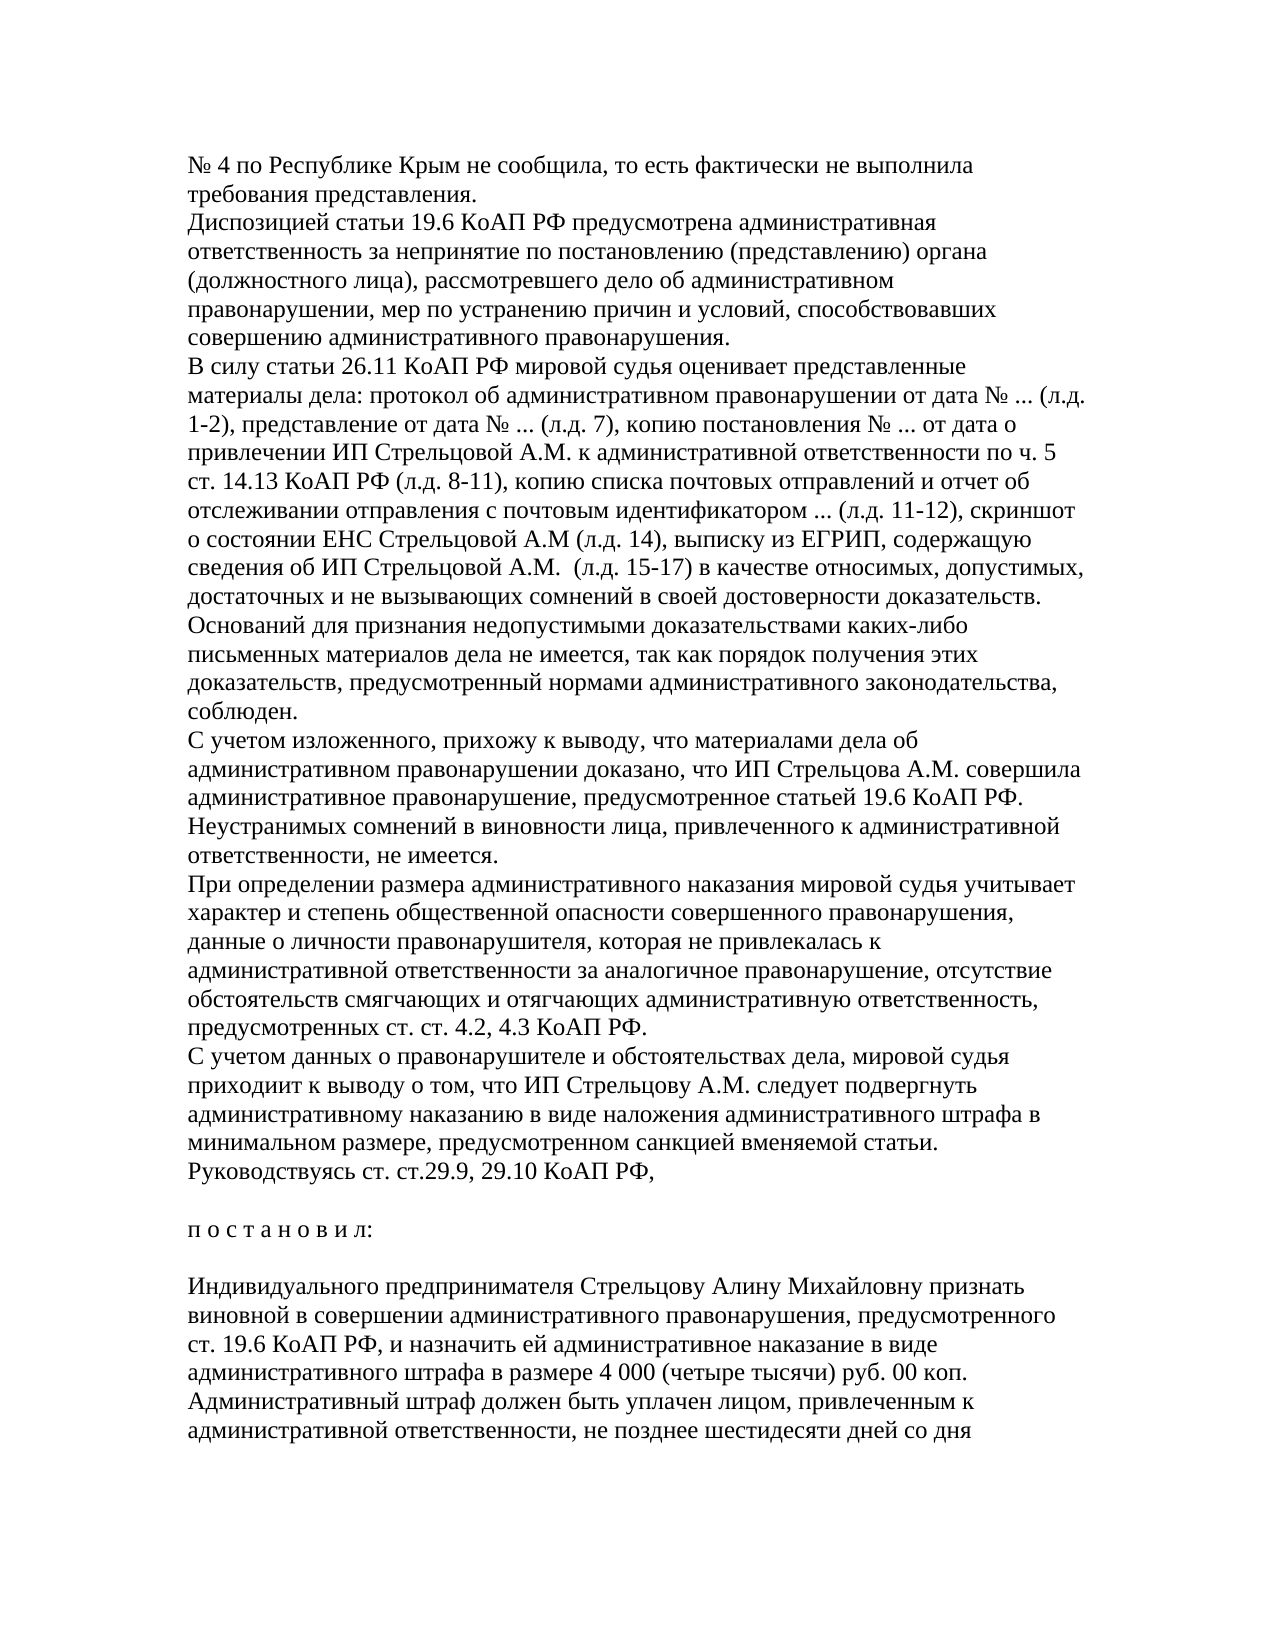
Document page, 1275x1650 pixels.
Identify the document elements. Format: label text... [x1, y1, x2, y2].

text Индивидуального предпринимателя Стрельцову Алину Михайловну признать виновной в совершении административного правонарушения, предусмотренного ст. 19.6 КоАП РФ, и назначить ей административное наказание в виде административного штрафа в размере 4 000 (четыре тысячи) руб. 00 коп. [187, 1271, 1087, 1386]
text При определении размера административного наказания мировой судья учитывает характер и степень общественной опасности совершенного правонарушения, данные о личности правонарушителя, которая не привлекалась к административной ответственности за аналогичное правонарушение, отсутствие обстоятельств смягчающих и отягчающих административную ответственность, предусмотренных ст. ст. 4.2, 4.3 КоАП РФ. [187, 869, 1087, 1041]
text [187, 1386, 1087, 1444]
text Диспозицией статьи 19.6 КоАП РФ предусмотрена административная ответственность за непринятие по постановлению (представлению) органа (должностного лица), рассмотревшего дело об административном правонарушении, мер по устранению причин и условий, способствовавших совершению административного правонарушения. [187, 207, 1087, 351]
text Руководствуясь ст. ст.29.9, 29.10 КоАП РФ, [187, 1156, 1087, 1185]
text Неустранимых сомнений в виновности лица, привлеченного к административной ответственности, не имеется. [187, 811, 1087, 869]
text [187, 150, 1087, 207]
text п о с т а н о в и л: [187, 1214, 1087, 1242]
text В силу статьи 26.11 КоАП РФ мировой судья оценивает представленные материалы дела: протокол об административном правонарушении от дата № ... (л.д. 1-2), представление от дата № ... (л.д. 7), копию постановления № ... от дата о привлечении ИП Стрельцовой А.М. к административной ответственности по ч. 5 ст. 14.13 КоАП РФ (л.д. 8-11), копию списка почтовых отправлений и отчет об отслеживании отправления с почтовым идентификатором ... (л.д. 11-12), скриншот о состоянии ЕНС Стрельцовой А.М (л.д. 14), выписку из ЕГРИП, содержащую сведения об ИП Стрельцовой А.М. (л.д. 15-17) в качестве относимых, допустимых, достаточных и не вызывающих сомнений в своей достоверности доказательств. [187, 351, 1087, 610]
text С учетом данных о правонарушителе и обстоятельствах дела, мировой судья приходиит к выводу о том, что ИП Стрельцову А.М. следует подвергнуть административному наказанию в виде наложения административного штрафа в минимальном размере, предусмотренном санкцией вменяемой статьи. [187, 1041, 1087, 1156]
text Оснований для признания недопустимыми доказательствами каких-либо письменных материалов дела не имеется, так как порядок получения этих доказательств, предусмотренный нормами административного законодательства, соблюден. [187, 610, 1087, 725]
text С учетом изложенного, прихожу к выводу, что материалами дела об административном правонарушении доказано, что ИП Стрельцова А.М. совершила административное правонарушение, предусмотренное статьей 19.6 КоАП РФ. [187, 725, 1087, 811]
